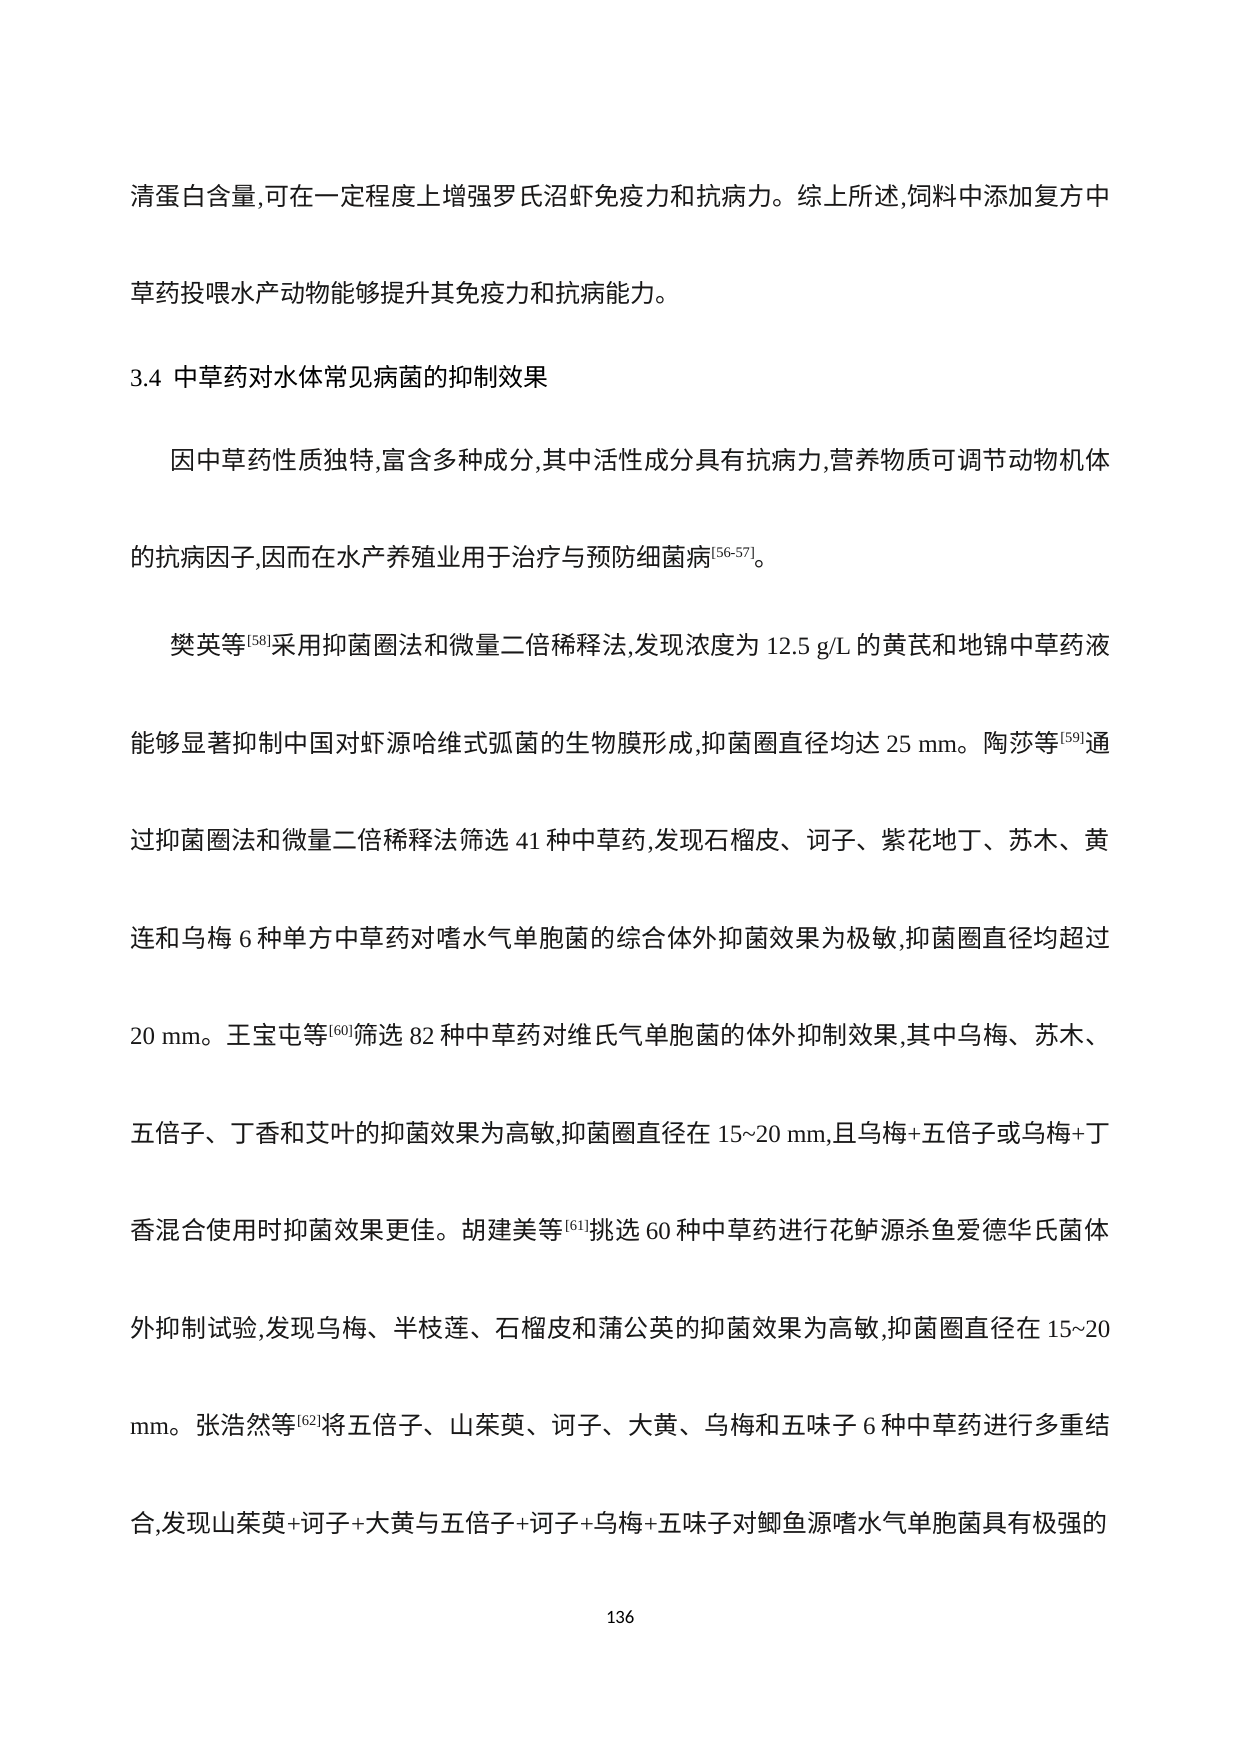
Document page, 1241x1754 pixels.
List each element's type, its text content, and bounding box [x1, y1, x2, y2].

text 因中草药性质独特,富含多种成分,其中活性成分具有抗病力,营养物质可调节动物机体的抗病因子,因而在水产养殖业用于治疗与预防细菌病[56-57]。 [130, 426, 1110, 588]
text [130, 162, 1110, 324]
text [130, 611, 1110, 1554]
text 3.4 中草药对水体常见病菌的抑制效果 [130, 343, 1110, 408]
